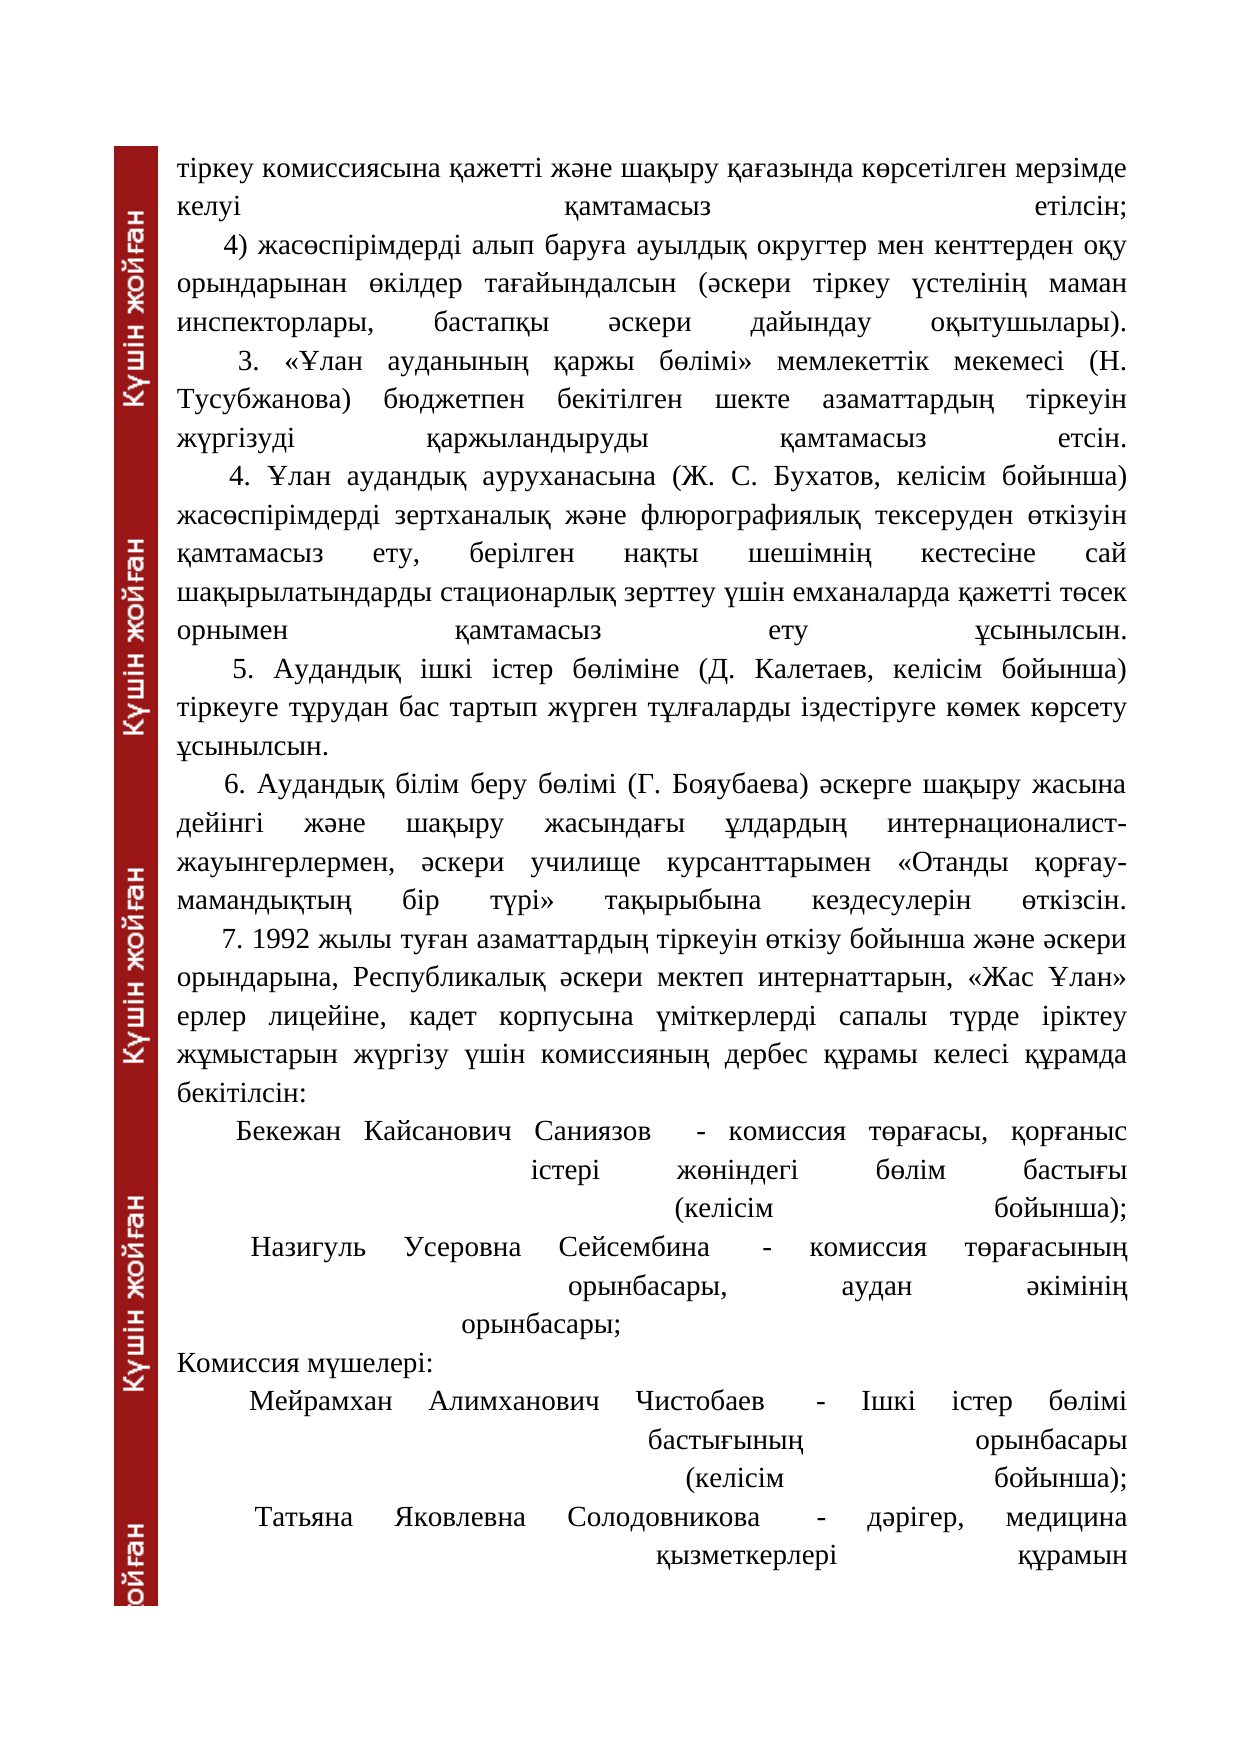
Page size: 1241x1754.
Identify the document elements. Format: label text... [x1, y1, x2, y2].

picture [114, 1571, 158, 1606]
picture [114, 146, 158, 150]
picture [114, 1378, 158, 1383]
text Комиссия мүшелері: [112, 1345, 1128, 1378]
picture [114, 1340, 158, 1345]
